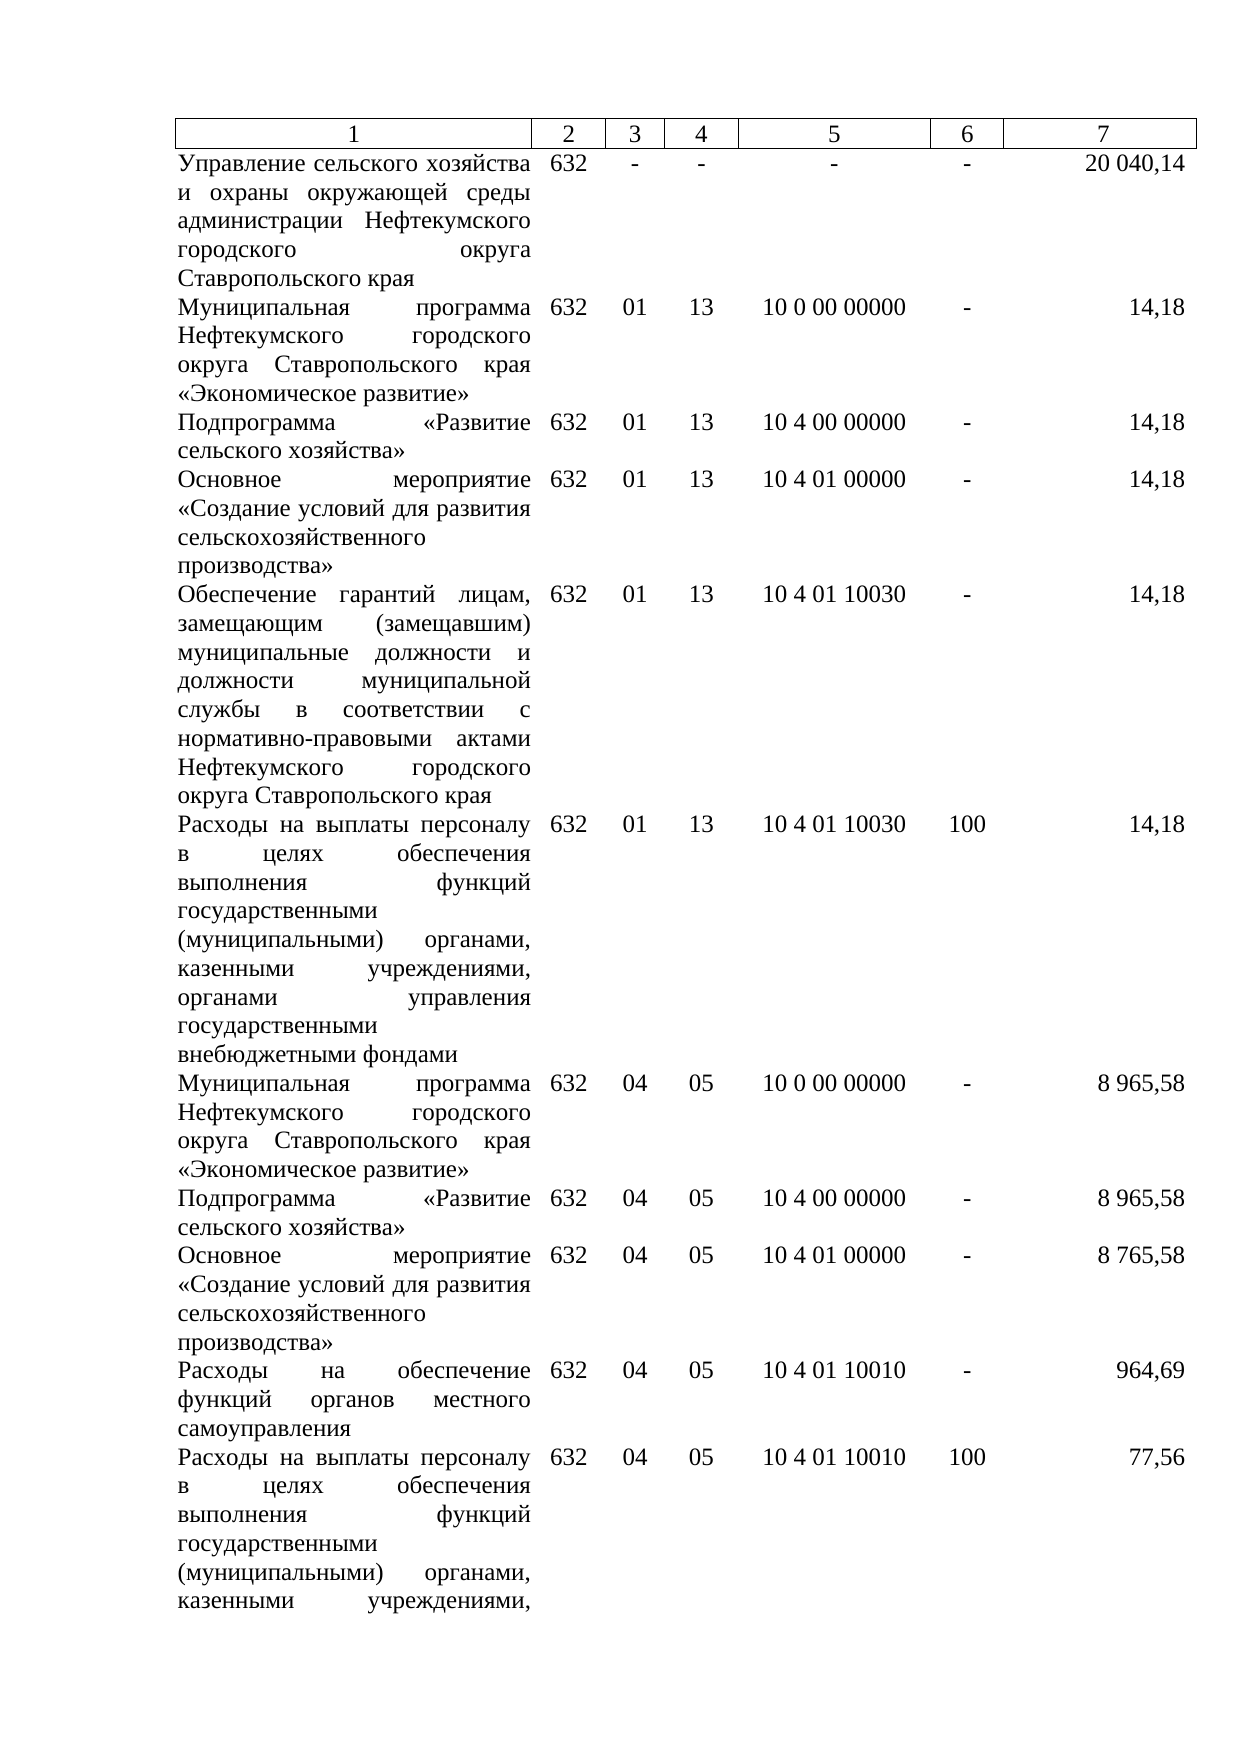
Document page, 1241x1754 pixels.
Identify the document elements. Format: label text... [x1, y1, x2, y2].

table_header 5 [739, 119, 930, 148]
table_header 4 [665, 119, 738, 148]
table_header 3 [606, 119, 664, 148]
table_header 1 [176, 119, 531, 148]
table_header 6 [931, 119, 1003, 148]
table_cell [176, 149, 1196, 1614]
table_header 2 [532, 119, 605, 148]
table_header 7 [1004, 119, 1196, 148]
